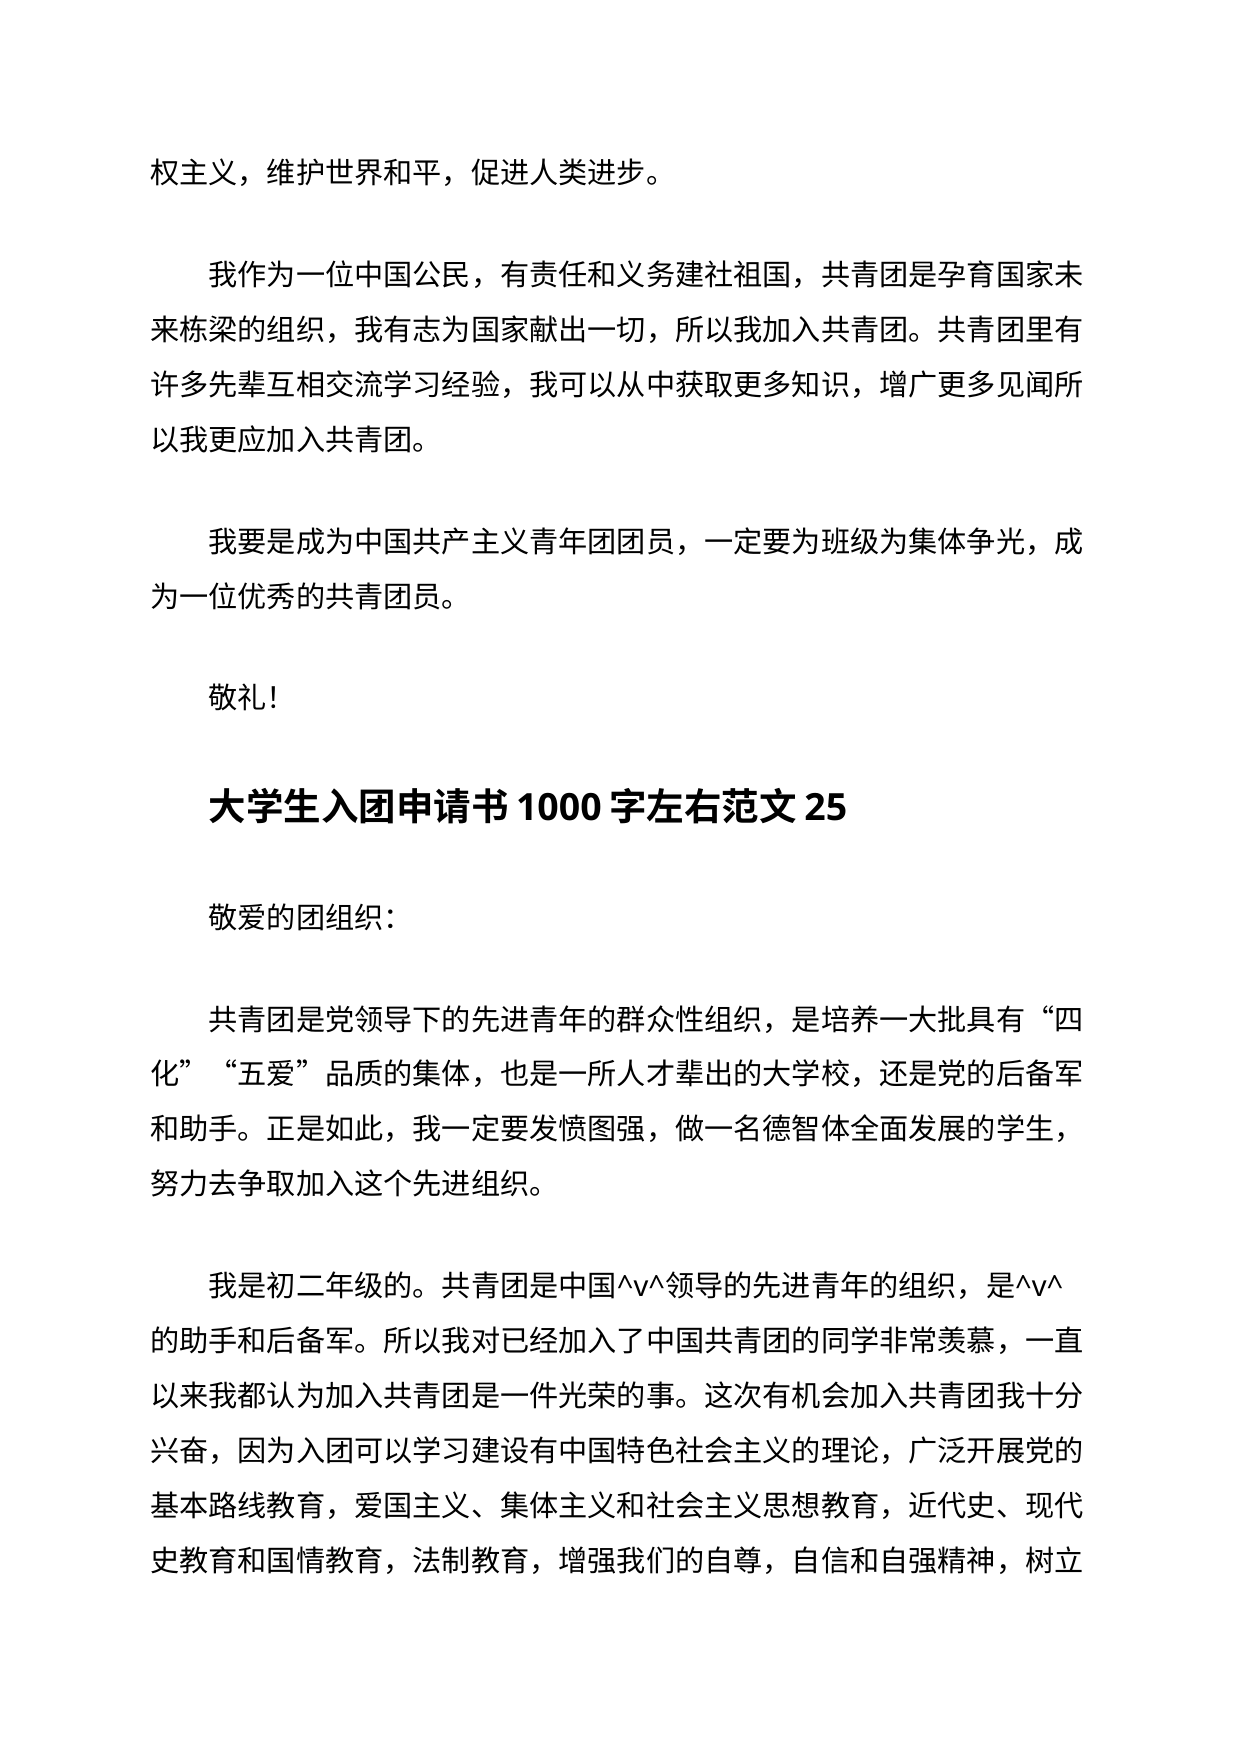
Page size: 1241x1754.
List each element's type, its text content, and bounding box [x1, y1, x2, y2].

text 敬爱的团组织： [150, 894, 1090, 937]
text 敬礼！ [150, 675, 1090, 717]
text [150, 150, 1090, 192]
text 我要是成为中国共产主义青年团团员，一定要为班级为集体争光，成为一位优秀的共青团员。 [150, 518, 1090, 615]
text 大学生入团申请书1000字左右范文25 [150, 777, 1090, 831]
text 共青团是党领导下的先进青年的群众性组织，是培养一大批具有“四化”“五爱”品质的集体，也是一所人才辈出的大学校，还是党的后备军和助手。正是如此，我一定要发愤图强，做一名德智体全面发展的学生，努力去争取加入这个先进组织。 [150, 996, 1090, 1203]
text 我作为一位中国公民，有责任和义务建社祖国，共青团是孕育国家未来栋梁的组织，我有志为国家献出一切，所以我加入共青团。共青团里有许多先辈互相交流学习经验，我可以从中获取更多知识，增广更多见闻所以我更应加入共青团。 [150, 252, 1090, 459]
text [150, 1262, 1090, 1579]
